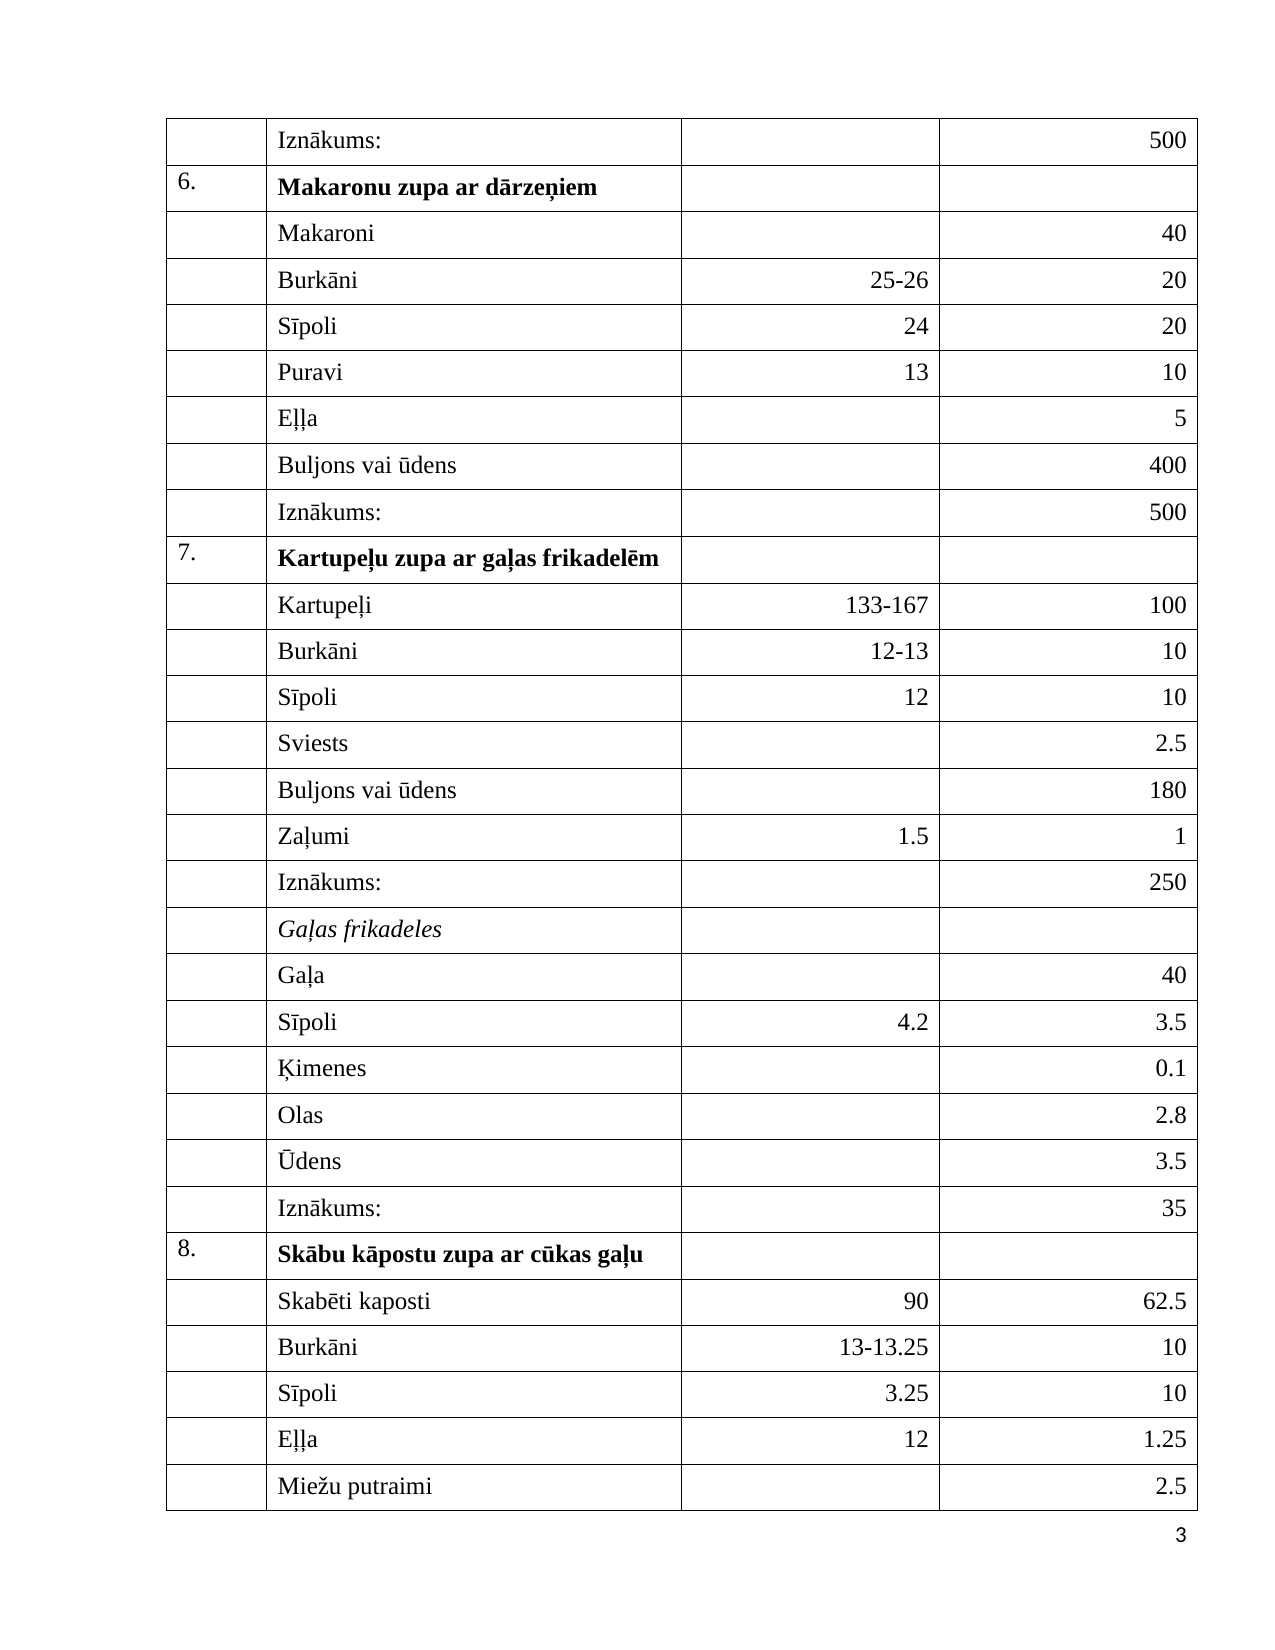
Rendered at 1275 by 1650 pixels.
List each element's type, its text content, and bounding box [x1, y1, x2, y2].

table_cell Sīpoli [267, 305, 681, 350]
table_cell [682, 908, 939, 953]
table_cell 62.5 [940, 1280, 1197, 1325]
table_cell Zaļumi [267, 815, 681, 860]
table_cell 13-13.25 [682, 1326, 939, 1371]
table_cell [682, 1187, 939, 1232]
table_cell 1.5 [682, 815, 939, 860]
table_cell [682, 722, 939, 767]
table_cell Burkāni [267, 630, 681, 675]
table_cell 10 [940, 1326, 1197, 1371]
table_cell [167, 397, 266, 443]
table_cell [167, 630, 266, 675]
table_cell 0.1 [940, 1047, 1197, 1093]
table_cell 1 [940, 815, 1197, 860]
table_cell Sīpoli [267, 1001, 681, 1046]
table_cell Skabēti kaposti [267, 1280, 681, 1325]
table_cell 2.8 [940, 1094, 1197, 1139]
table_cell 10 [940, 676, 1197, 721]
table_cell 3.25 [682, 1372, 939, 1417]
table_cell 3.5 [940, 1001, 1197, 1046]
table_cell Ķimenes [267, 1047, 681, 1093]
table_cell [940, 166, 1197, 211]
table_cell Eļļa [267, 397, 681, 443]
table_cell Gaļas frikadeles [267, 908, 681, 953]
table_cell [167, 212, 266, 258]
table_cell [167, 815, 266, 860]
table_cell Sīpoli [267, 676, 681, 721]
table_cell [167, 1465, 266, 1510]
table_cell [682, 537, 939, 582]
table_cell [682, 1233, 939, 1279]
table_cell [682, 397, 939, 443]
table_cell [167, 676, 266, 721]
table_cell [167, 722, 266, 767]
table_cell Skābu kāpostu zupa ar cūkas gaļu [267, 1233, 681, 1279]
table_cell Kartupeļu zupa ar gaļas frikadelēm [267, 537, 681, 582]
table_cell 40 [940, 954, 1197, 1000]
table_cell 6. [167, 166, 266, 211]
table_cell [167, 861, 266, 907]
table_cell 12-13 [682, 630, 939, 675]
table_cell [682, 769, 939, 814]
table_cell Buljons vai ūdens [267, 444, 681, 489]
table_cell 400 [940, 444, 1197, 489]
table_cell Eļļa [267, 1418, 681, 1463]
table_cell Burkāni [267, 259, 681, 304]
table_cell [167, 259, 266, 304]
table_cell Buljons vai ūdens [267, 769, 681, 814]
table_cell Iznākums: [267, 490, 681, 536]
table_cell Iznākums: [267, 1187, 681, 1232]
table_cell Miežu putraimi [267, 1465, 681, 1510]
table_cell [682, 1140, 939, 1186]
table_cell Sviests [267, 722, 681, 767]
table_cell [682, 490, 939, 536]
table_cell [682, 119, 939, 165]
table_cell 5 [940, 397, 1197, 443]
table_cell Makaroni [267, 212, 681, 258]
table_cell 100 [940, 584, 1197, 629]
table_cell Sīpoli [267, 1372, 681, 1417]
table_cell [167, 1047, 266, 1093]
table_cell 180 [940, 769, 1197, 814]
table_cell 4.2 [682, 1001, 939, 1046]
table_cell 25-26 [682, 259, 939, 304]
table_cell Ūdens [267, 1140, 681, 1186]
table_cell [167, 954, 266, 1000]
table_cell [167, 119, 266, 165]
table_cell [167, 1280, 266, 1325]
table_cell 20 [940, 259, 1197, 304]
table_cell 500 [940, 119, 1197, 165]
table_cell Kartupeļi [267, 584, 681, 629]
table_cell 20 [940, 305, 1197, 350]
table_cell 7. [167, 537, 266, 582]
table_cell 8. [167, 1233, 266, 1279]
table_cell 3.5 [940, 1140, 1197, 1186]
table_cell [682, 1094, 939, 1139]
table_cell [167, 1372, 266, 1417]
table_cell [167, 351, 266, 396]
table_cell [167, 444, 266, 489]
table_cell 12 [682, 1418, 939, 1463]
table_cell 10 [940, 630, 1197, 675]
table_cell [167, 1140, 266, 1186]
table_cell 35 [940, 1187, 1197, 1232]
table_cell [167, 490, 266, 536]
table_cell [167, 1094, 266, 1139]
table_cell Iznākums: [267, 861, 681, 907]
table_cell 250 [940, 861, 1197, 907]
table_cell 13 [682, 351, 939, 396]
table_cell 90 [682, 1280, 939, 1325]
table_cell [167, 908, 266, 953]
table_cell [167, 1326, 266, 1371]
table_cell Burkāni [267, 1326, 681, 1371]
table_cell 2.5 [940, 1465, 1197, 1510]
table_cell 24 [682, 305, 939, 350]
table_cell [167, 1418, 266, 1463]
table_cell [682, 166, 939, 211]
table_cell 10 [940, 1372, 1197, 1417]
table_cell [682, 954, 939, 1000]
table_cell Olas [267, 1094, 681, 1139]
table_cell 40 [940, 212, 1197, 258]
table_cell [167, 305, 266, 350]
table_cell 12 [682, 676, 939, 721]
table_cell Iznākums: [267, 119, 681, 165]
table_cell Puravi [267, 351, 681, 396]
table_cell 500 [940, 490, 1197, 536]
table_cell 2.5 [940, 722, 1197, 767]
table_cell [682, 861, 939, 907]
table_cell [682, 1465, 939, 1510]
table_cell [940, 537, 1197, 582]
table_cell Gaļa [267, 954, 681, 1000]
table_cell [167, 1187, 266, 1232]
table_cell [940, 1233, 1197, 1279]
table_cell [682, 1047, 939, 1093]
table_cell [167, 769, 266, 814]
table_cell [940, 908, 1197, 953]
table_cell [682, 212, 939, 258]
table_cell 10 [940, 351, 1197, 396]
table_cell 133-167 [682, 584, 939, 629]
table_cell Makaronu zupa ar dārzeņiem [267, 166, 681, 211]
table_cell [682, 444, 939, 489]
table_cell 1.25 [940, 1418, 1197, 1463]
table_cell [167, 584, 266, 629]
table_cell [167, 1001, 266, 1046]
